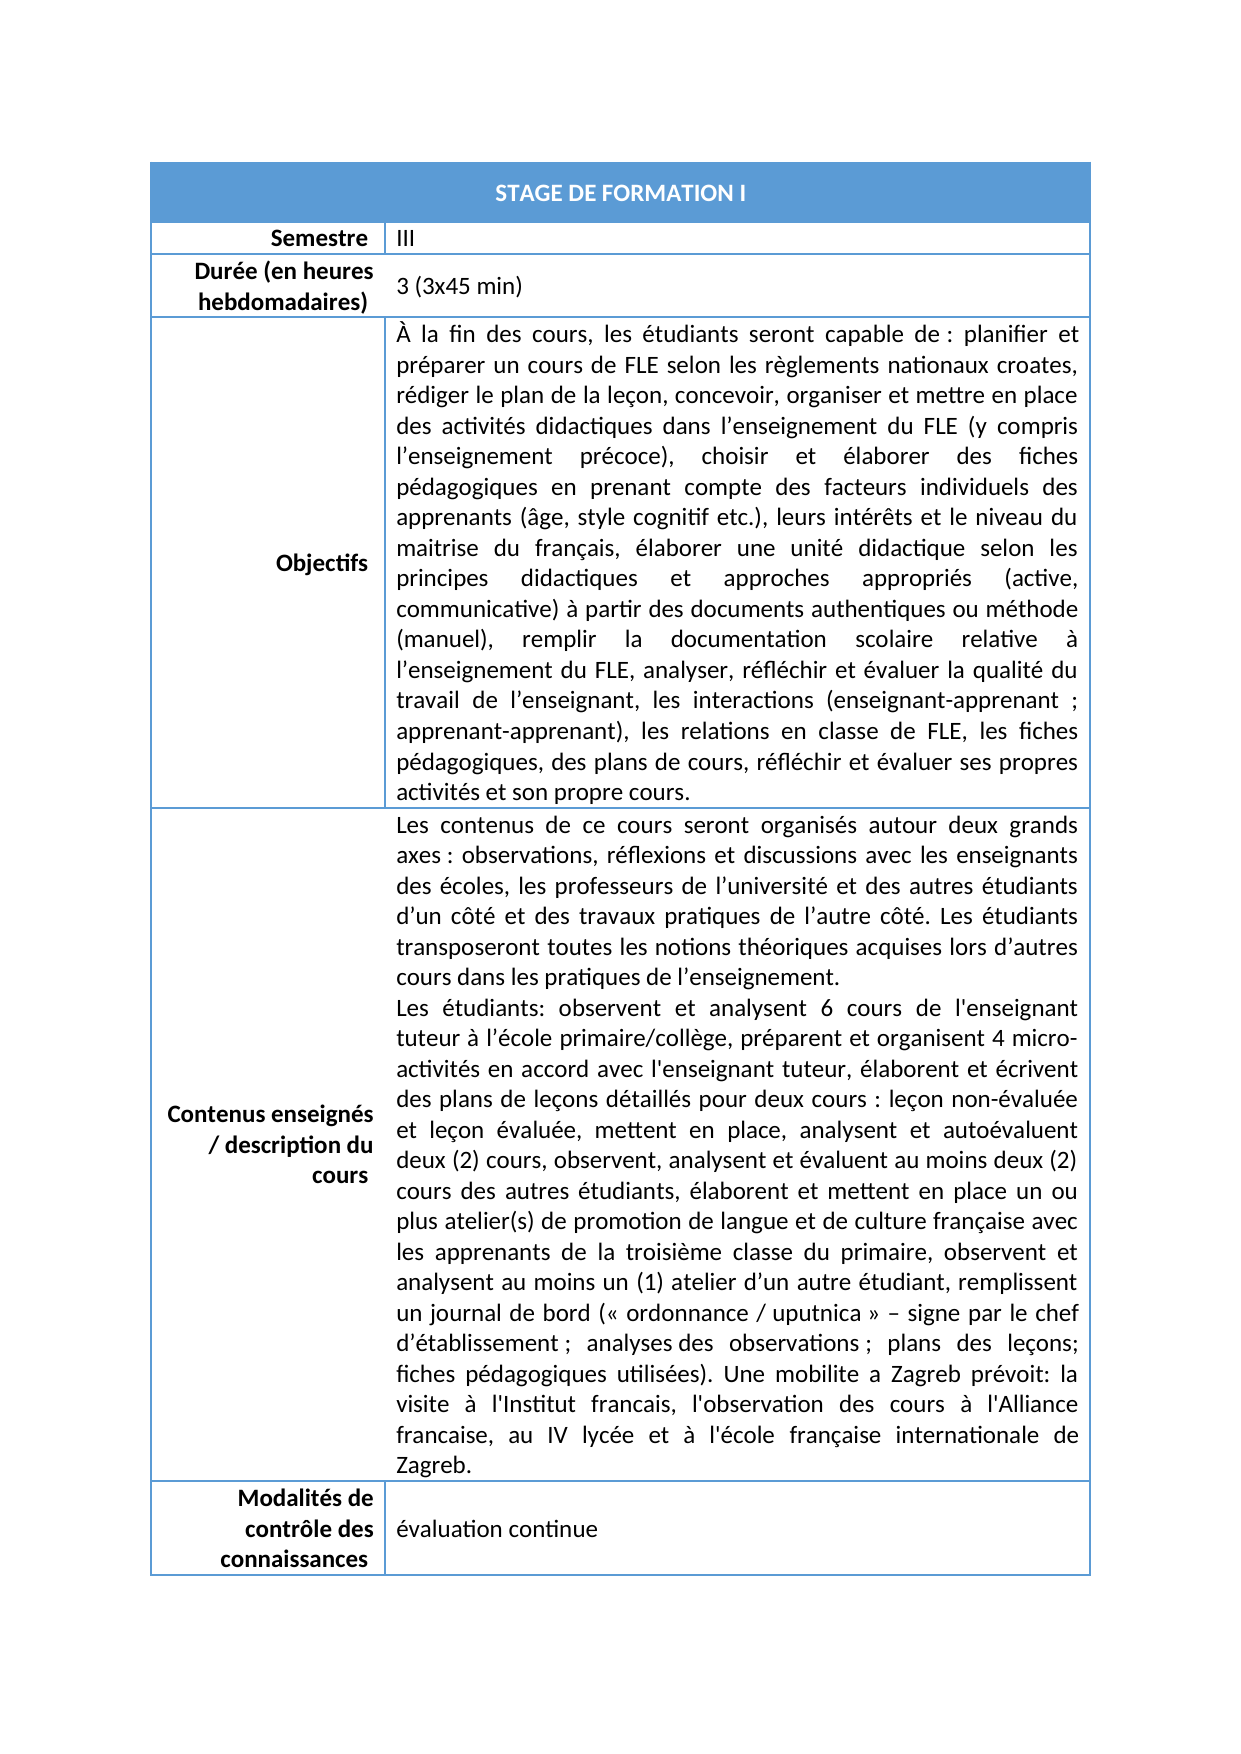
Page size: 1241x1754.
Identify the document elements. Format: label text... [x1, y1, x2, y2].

table_cell Les contenus de ce cours seront organisés autour deux grands axes : observations, réflexions et discussions avec les enseignants des écoles, les professeurs de l’université et des autres étudiants d’un côté et des travaux pratiques de l’autre côté. Les étudiants transposeront toutes les notions théoriques acquises lors d’autres cours dans les pratiques de l’enseignement. Les étudiants: observent et analysent 6 cours de l'enseignant tuteur à l’école primaire/collège, préparent et organisent 4 micro-activités en accord avec l'enseignant tuteur, élaborent et écrivent des plans de leçons détaillés pour deux cours : leçon non-évaluée et leçon évaluée, mettent en place, analysent et autoévaluent deux (2) cours, observent, analysent et évaluent au moins deux (2) cours des autres étudiants, élaborent et mettent en place un ou plus atelier(s) de promotion de langue et de culture française avec les apprenants de la troisième classe du primaire, observent et analysent au moins un (1) atelier d’un autre étudiant, remplissent un journal de bord (« ordonnance / uputnica » – signe par le chef d’établissement ; analyses des observations ; plans des leçons; fiches pédagogiques utilisées). Une mobilite a Zagreb prévoit: la visite à l'Institut francais, l'observation des cours à l'Alliance francaise, au IV lycée et à l'école française internationale de Zagreb. [385, 809, 1089, 1480]
table_cell À la fin des cours, les étudiants seront capable de : planifier et préparer un cours de FLE selon les règlements nationaux croates, rédiger le plan de la leçon, concevoir, organiser et mettre en place des activités didactiques dans l’enseignement du FLE (y compris l’enseignement précoce), choisir et élaborer des fiches pédagogiques en prenant compte des facteurs individuels des apprenants (âge, style cognitif etc.), leurs intérêts et le niveau du maitrise du français, élaborer une unité didactique selon les principes didactiques et approches appropriés (active, communicative) à partir des documents authentiques ou méthode (manuel), remplir la documentation scolaire relative à l’enseignement du FLE, analyser, réfléchir et évaluer la qualité du travail de l’enseignant, les interactions (enseignant-apprenant ; apprenant-apprenant), les relations en classe de FLE, les fiches pédagogiques, des plans de cours, réfléchir et évaluer ses propres activités et son propre cours. [386, 318, 1089, 807]
table_cell Contenus enseignés / description du cours [152, 809, 385, 1480]
table_cell Modalités de contrôle des connaissances [152, 1482, 384, 1574]
table_cell évaluation continue [386, 1482, 1089, 1574]
table_cell III [386, 223, 1089, 253]
table_cell Objectifs [152, 318, 384, 807]
table_header STAGE DE FORMATION I [152, 164, 1089, 221]
table_cell Durée (en heures hebdomadaires) [152, 255, 385, 316]
table_cell Semestre [152, 223, 384, 253]
table_cell 3 (3x45 min) [385, 255, 1089, 316]
